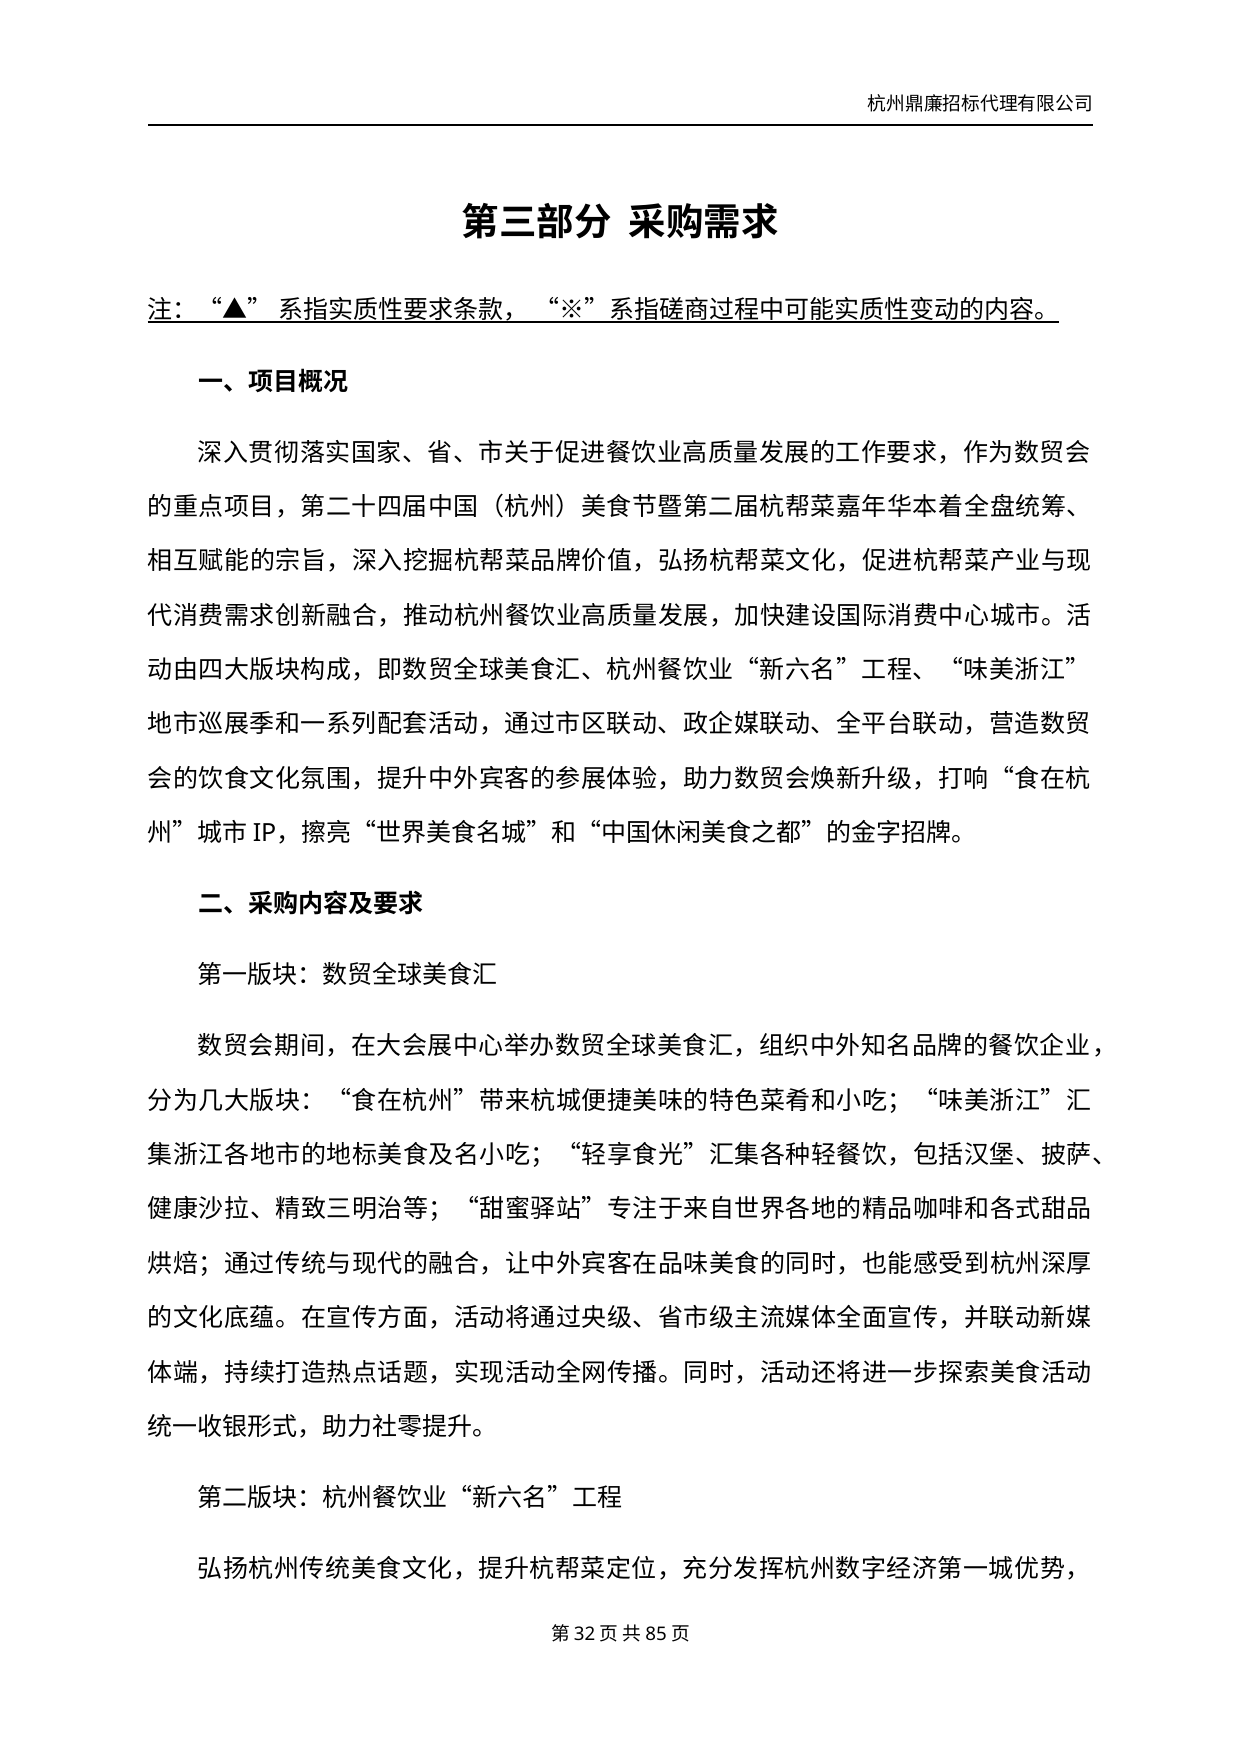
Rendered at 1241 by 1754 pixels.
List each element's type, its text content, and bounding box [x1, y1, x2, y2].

text 注：“▲” 系指实质性要求条款， “※”系指磋商过程中可能实质性变动的内容。 [148, 290, 1093, 326]
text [148, 1548, 1093, 1585]
text 深入贯彻落实国家、省、市关于促进餐饮业高质量发展的工作要求，作为数贸会的重点项目，第二十四届中国（杭州）美食节暨第二届杭帮菜嘉年华本着全盘统筹、相互赋能的宗旨，深入挖掘杭帮菜品牌价值，弘扬杭帮菜文化，促进杭帮菜产业与现代消费需求创新融合，推动杭州餐饮业高质量发展，加快建设国际消费中心城市。活动由四大版块构成，即数贸全球美食汇、杭州餐饮业“新六名”工程、“味美浙江”地市巡展季和一系列配套活动，通过市区联动、政企媒联动、全平台联动，营造数贸会的饮食文化氛围，提升中外宾客的参展体验，助力数贸会焕新升级，打响“食在杭州”城市IP，擦亮“世界美食名城”和“中国休闲美食之都”的金字招牌。 [148, 432, 1093, 849]
text 第三部分 采购需求 [148, 192, 1093, 246]
text 第一版块：数贸全球美食汇 [148, 955, 1093, 991]
text 数贸会期间，在大会展中心举办数贸全球美食汇，组织中外知名品牌的餐饮企业，分为几大版块：“食在杭州”带来杭城便捷美味的特色菜肴和小吃；“味美浙江”汇集浙江各地市的地标美食及名小吃；“轻享食光”汇集各种轻餐饮，包括汉堡、披萨、健康沙拉、精致三明治等；“甜蜜驿站”专注于来自世界各地的精品咖啡和各式甜品烘焙；通过传统与现代的融合，让中外宾客在品味美食的同时，也能感受到杭州深厚的文化底蕴。在宣传方面，活动将通过央级、省市级主流媒体全面宣传，并联动新媒体端，持续打造热点话题，实现活动全网传播。同时，活动还将进一步探索美食活动统一收银形式，助力社零提升。 [148, 1026, 1093, 1443]
text 第二版块：杭州餐饮业“新六名”工程 [148, 1477, 1093, 1514]
text 二、采购内容及要求 [148, 884, 1093, 920]
text 一、项目概况 [148, 361, 1093, 397]
